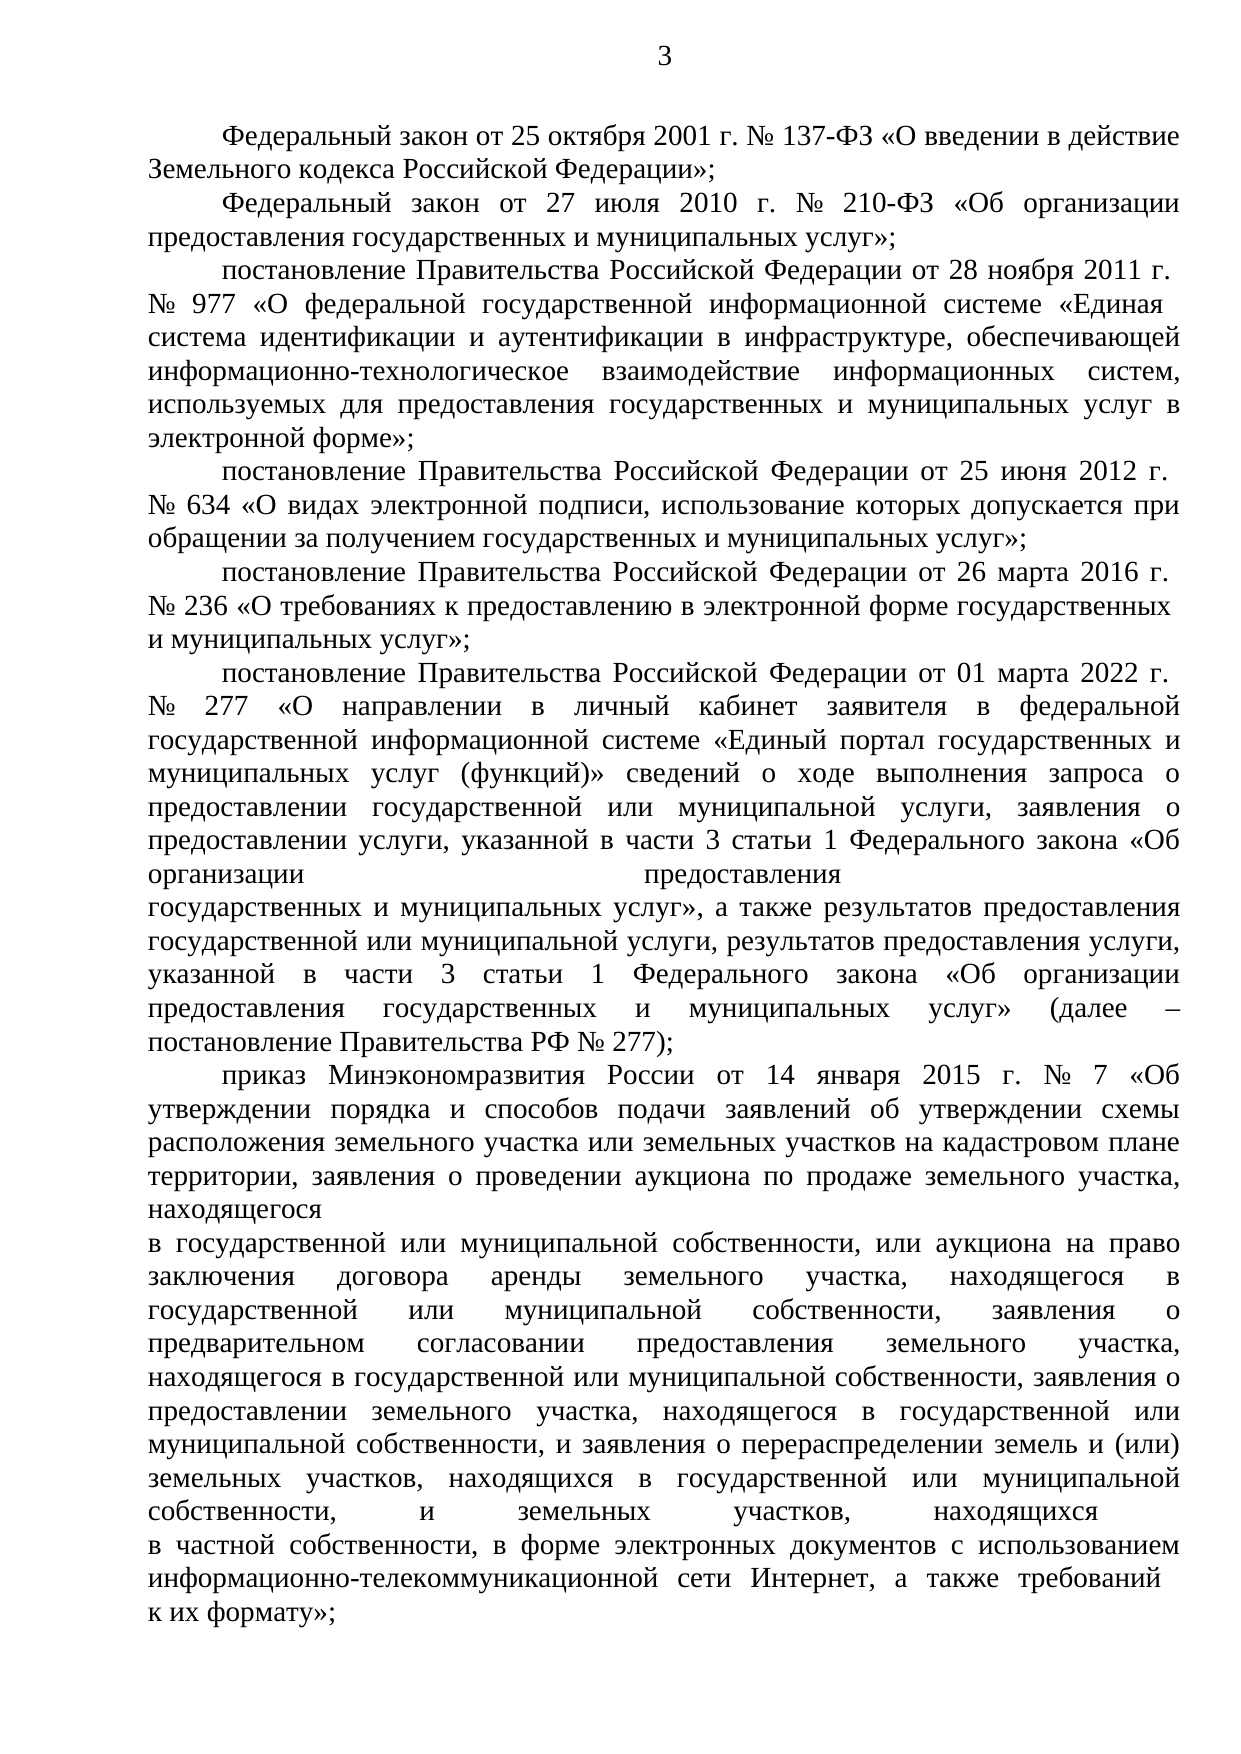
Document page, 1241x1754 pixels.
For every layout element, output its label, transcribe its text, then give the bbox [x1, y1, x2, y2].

text постановление Правительства Российской Федерации от 01 марта 2022 г. № 277 «О направлении в личный кабинет заявителя в федеральной государственной информационной системе «Единый портал государственных и муниципальных услуг (функций)» сведений о ходе выполнения запроса о предоставлении государственной или муниципальной услуги, заявления о предоставлении услуги, указанной в части 3 статьи 1 Федерального закона «Об организации предоставления государственных и муниципальных услуг», а также результатов предоставления государственной или муниципальной услуги, результатов предоставления услуги, указанной в части 3 статьи 1 Федерального закона «Об организации предоставления государственных и муниципальных услуг» (далее – постановление Правительства РФ № 277); [148, 655, 1181, 1057]
text постановление Правительства Российской Федерации от 26 марта 2016 г. № 236 «О требованиях к предоставлению в электронной форме государственных и муниципальных услуг»; [148, 554, 1181, 655]
text приказ Минэкономразвития России от 14 января 2015 г. № 7 «Об утверждении порядка и способов подачи заявлений об утверждении схемы расположения земельного участка или земельных участков на кадастровом плане территории, заявления о проведении аукциона по продаже земельного участка, находящегося в государственной или муниципальной собственности, или аукциона на право заключения договора аренды земельного участка, находящегося в государственной или муниципальной собственности, заявления о предварительном согласовании предоставления земельного участка, находящегося в государственной или муниципальной собственности, заявления о предоставлении земельного участка, находящегося в государственной или муниципальной собственности, и заявления о перераспределении земель и (или) земельных участков, находящихся в государственной или муниципальной собственности, и земельных участков, находящихся в частной собственности, в форме электронных документов с использованием информационно-телекоммуникационной сети Интернет, а также требований к их формату»; [148, 1057, 1181, 1627]
text Федеральный закон от 27 июля 2010 г. № 210-ФЗ «Об организации предоставления государственных и муниципальных услуг»; [148, 185, 1181, 252]
text постановление Правительства Российской Федерации от 28 ноября 2011 г. № 977 «О федеральной государственной информационной системе «Единая система идентификации и аутентификации в инфраструктуре, обеспечивающей информационно-технологическое взаимодействие информационных систем, используемых для предоставления государственных и муниципальных услуг в электронной форме»; [148, 252, 1181, 453]
text Федеральный закон от 25 октября 2001 г. № 137-ФЗ «О введении в действие Земельного кодекса Российской Федерации»; [148, 118, 1181, 185]
text постановление Правительства Российской Федерации от 25 июня 2012 г. № 634 «О видах электронной подписи, использование которых допускается при обращении за получением государственных и муниципальных услуг»; [148, 453, 1181, 554]
